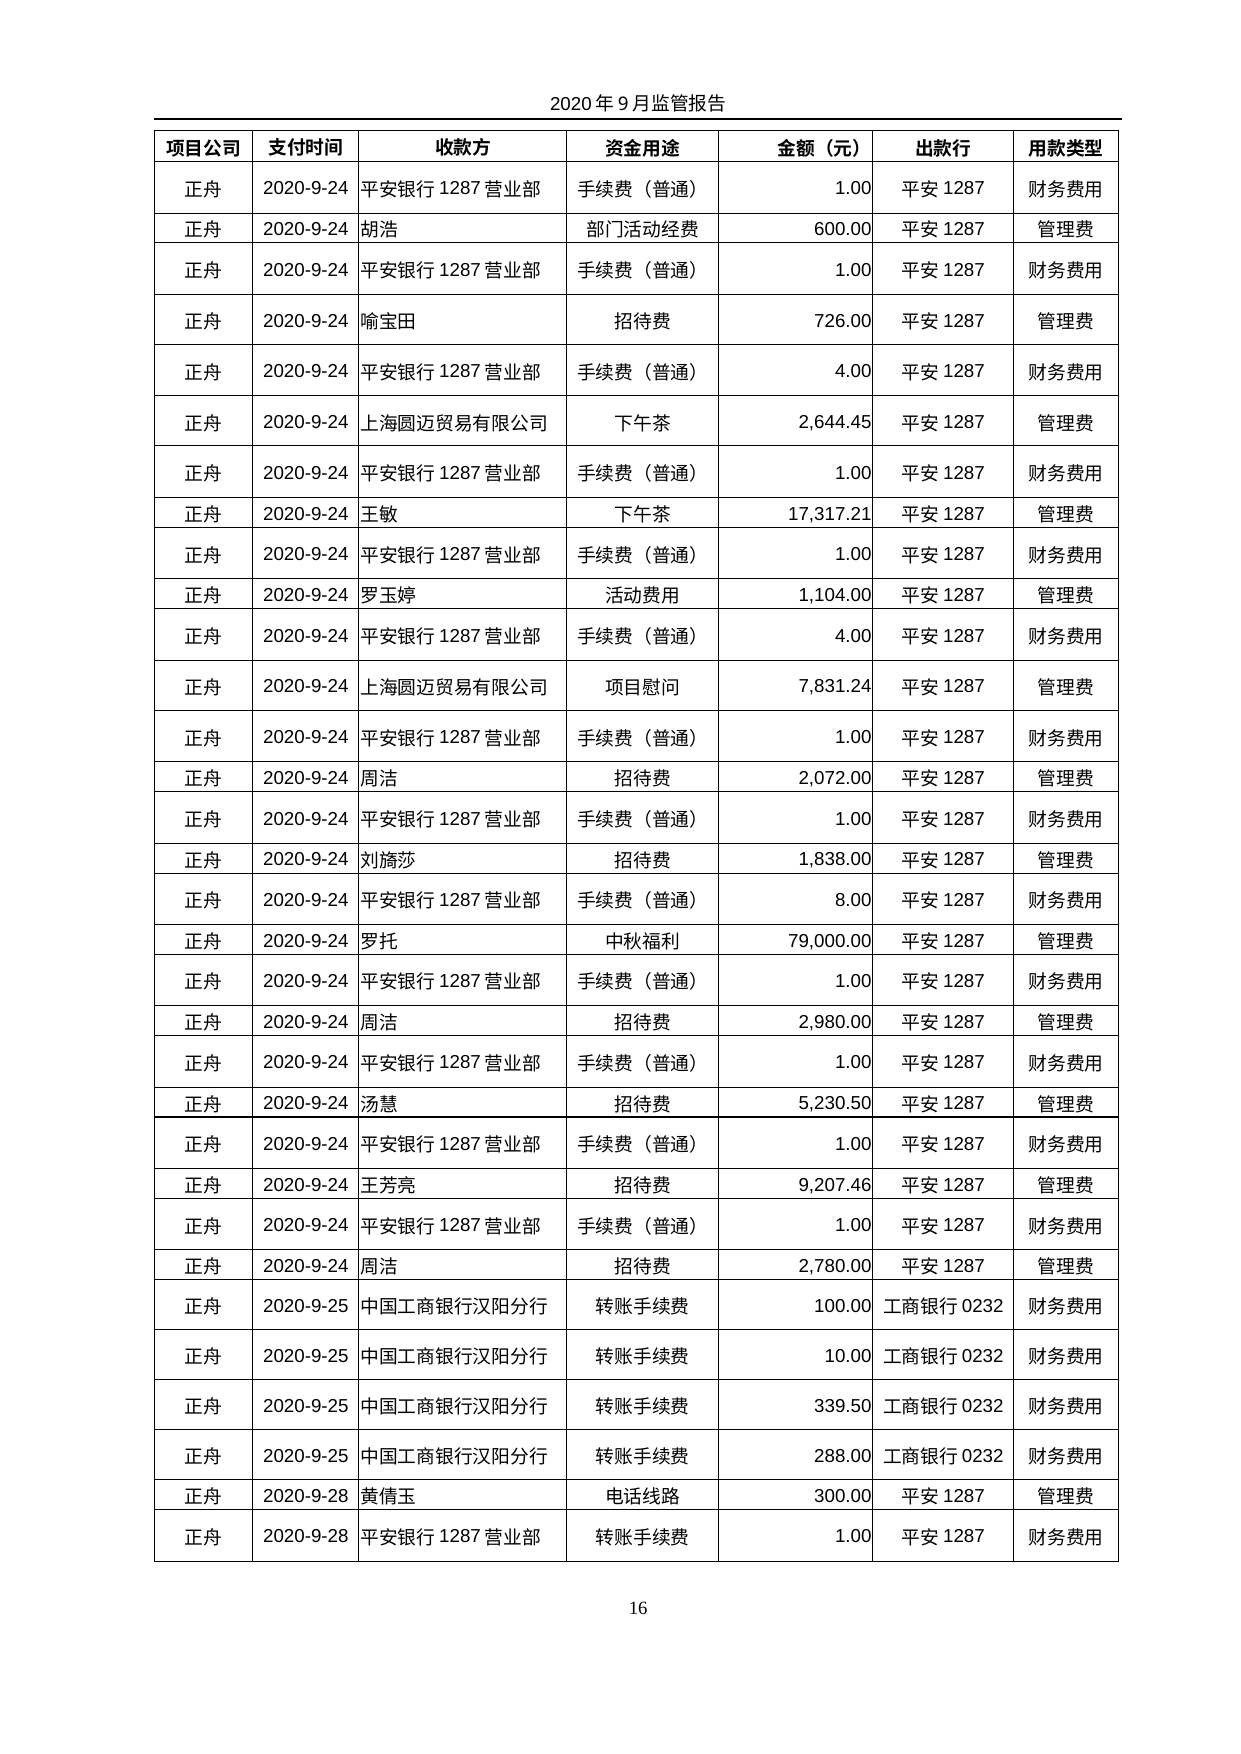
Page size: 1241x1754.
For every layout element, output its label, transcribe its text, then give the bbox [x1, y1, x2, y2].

table_cell 手续费（普通） [567, 1036, 718, 1087]
table_cell 中国工商银行汉阳分行 [359, 1280, 566, 1329]
table_cell 平安1287 [873, 1480, 1013, 1509]
table_cell 正舟 [155, 396, 252, 445]
table_cell 平安1287 [873, 1250, 1013, 1279]
table_cell 平安1287 [873, 1510, 1013, 1561]
table_cell 9,207.46 [719, 1169, 872, 1198]
table_cell 2020-9-24 [253, 711, 358, 761]
table_cell 招待费 [567, 1006, 718, 1035]
table_cell 正舟 [155, 579, 252, 608]
table_cell 正舟 [155, 955, 252, 1005]
table_cell 管理费 [1014, 295, 1118, 344]
table_cell 17,317.21 [719, 498, 872, 527]
table_cell 手续费（普通） [567, 446, 718, 497]
table_cell 1.00 [719, 528, 872, 578]
table_cell 正舟 [155, 1480, 252, 1509]
table_cell 2020-9-24 [253, 1006, 358, 1035]
table_cell 下午茶 [567, 498, 718, 527]
table_cell 平安1287 [873, 661, 1013, 710]
table_cell 正舟 [155, 446, 252, 497]
table_cell 财务费用 [1014, 1330, 1118, 1379]
table_cell 2020-9-24 [253, 396, 358, 445]
table_cell 平安1287 [873, 762, 1013, 791]
table_cell 财务费用 [1014, 1036, 1118, 1087]
table_cell 活动费用 [567, 579, 718, 608]
table_cell 中国工商银行汉阳分行 [359, 1380, 566, 1429]
table_cell 正舟 [155, 661, 252, 710]
table_cell 平安1287 [873, 844, 1013, 872]
table_cell 2020-9-24 [253, 1250, 358, 1279]
table_cell 招待费 [567, 1250, 718, 1279]
table_cell 2020-9-25 [253, 1380, 358, 1429]
table_cell 平安1287 [873, 955, 1013, 1005]
table_cell 1.00 [719, 162, 872, 212]
table_cell 平安银行1287营业部 [359, 1510, 566, 1561]
table_cell 正舟 [155, 1430, 252, 1479]
table_cell 工商银行0232 [873, 1280, 1013, 1329]
table_cell 工商银行0232 [873, 1430, 1013, 1479]
table_header 出款行 [873, 131, 1013, 161]
table_cell 正舟 [155, 762, 252, 791]
table_cell 1,104.00 [719, 579, 872, 608]
table_cell 正舟 [155, 925, 252, 954]
table_cell 1.00 [719, 446, 872, 497]
table_cell 王敏 [359, 498, 566, 527]
table_cell 周洁 [359, 1006, 566, 1035]
table_cell 2020-9-24 [253, 1169, 358, 1198]
table_cell 平安1287 [873, 925, 1013, 954]
table_cell 平安1287 [873, 792, 1013, 843]
table_cell 2020-9-28 [253, 1510, 358, 1561]
table_cell 财务费用 [1014, 1118, 1118, 1168]
table_cell 财务费用 [1014, 528, 1118, 578]
table_cell 平安银行1287营业部 [359, 243, 566, 294]
table_cell 2020-9-24 [253, 609, 358, 660]
table_cell 平安银行1287营业部 [359, 446, 566, 497]
table_cell 管理费 [1014, 396, 1118, 445]
table_cell 2020-9-24 [253, 498, 358, 527]
table_cell 2020-9-24 [253, 295, 358, 344]
table_cell 平安1287 [873, 1088, 1013, 1116]
table_cell 手续费（普通） [567, 874, 718, 924]
table_cell 平安1287 [873, 609, 1013, 660]
table_cell 电话线路 [567, 1480, 718, 1509]
table_cell 正舟 [155, 1380, 252, 1429]
table_cell 正舟 [155, 243, 252, 294]
table_cell 2020-9-24 [253, 1088, 358, 1116]
table_cell 1.00 [719, 711, 872, 761]
table_cell 平安银行1287营业部 [359, 874, 566, 924]
table_cell 2020-9-24 [253, 874, 358, 924]
table_cell 胡浩 [359, 214, 566, 242]
table_cell 平安银行1287营业部 [359, 1199, 566, 1249]
table_cell 4.00 [719, 345, 872, 395]
table_cell 2020-9-24 [253, 955, 358, 1005]
table_cell 财务费用 [1014, 955, 1118, 1005]
table_cell 财务费用 [1014, 609, 1118, 660]
table_cell 79,000.00 [719, 925, 872, 954]
table_cell 1.00 [719, 792, 872, 843]
table_cell 手续费（普通） [567, 1199, 718, 1249]
table_cell 1,838.00 [719, 844, 872, 872]
table_cell 平安银行1287营业部 [359, 528, 566, 578]
table_cell 中秋福利 [567, 925, 718, 954]
table_cell 财务费用 [1014, 1199, 1118, 1249]
table_cell 招待费 [567, 762, 718, 791]
table_cell 2020-9-24 [253, 844, 358, 872]
table_cell 8.00 [719, 874, 872, 924]
table_cell 1.00 [719, 1510, 872, 1561]
table_cell 平安1287 [873, 214, 1013, 242]
table_cell 管理费 [1014, 1088, 1118, 1116]
table_cell 中国工商银行汉阳分行 [359, 1330, 566, 1379]
table_cell 管理费 [1014, 844, 1118, 872]
table_cell 喻宝田 [359, 295, 566, 344]
table_cell 管理费 [1014, 1480, 1118, 1509]
table_cell 管理费 [1014, 1169, 1118, 1198]
table_cell 平安1287 [873, 874, 1013, 924]
table_cell 招待费 [567, 1169, 718, 1198]
table_cell 2020-9-24 [253, 1118, 358, 1168]
table_cell 王芳亮 [359, 1169, 566, 1198]
table_cell 正舟 [155, 874, 252, 924]
table_cell 正舟 [155, 1088, 252, 1116]
table_cell 管理费 [1014, 1006, 1118, 1035]
table_cell 管理费 [1014, 214, 1118, 242]
table_cell 2020-9-24 [253, 792, 358, 843]
table_cell 2020-9-24 [253, 446, 358, 497]
table_cell 转账手续费 [567, 1430, 718, 1479]
table_cell 726.00 [719, 295, 872, 344]
table_cell 财务费用 [1014, 874, 1118, 924]
table_cell 正舟 [155, 1250, 252, 1279]
table_cell 财务费用 [1014, 792, 1118, 843]
table_cell 1.00 [719, 1118, 872, 1168]
table_cell 2020-9-24 [253, 661, 358, 710]
table_cell 手续费（普通） [567, 955, 718, 1005]
table_cell 平安1287 [873, 396, 1013, 445]
table_cell 平安1287 [873, 162, 1013, 212]
table_cell 正舟 [155, 528, 252, 578]
table_cell 平安1287 [873, 1036, 1013, 1087]
table_cell 2020-9-24 [253, 925, 358, 954]
table_cell 平安1287 [873, 1199, 1013, 1249]
table_cell 2,980.00 [719, 1006, 872, 1035]
table_cell 手续费（普通） [567, 792, 718, 843]
table_cell 平安1287 [873, 295, 1013, 344]
table_cell 平安1287 [873, 1118, 1013, 1168]
table_cell 正舟 [155, 1199, 252, 1249]
table_cell 财务费用 [1014, 446, 1118, 497]
table_cell 平安1287 [873, 711, 1013, 761]
table_cell 2020-9-24 [253, 162, 358, 212]
table_cell 转账手续费 [567, 1330, 718, 1379]
table_cell 罗玉婷 [359, 579, 566, 608]
table_cell 正舟 [155, 1006, 252, 1035]
table_cell 财务费用 [1014, 1380, 1118, 1429]
table_cell 600.00 [719, 214, 872, 242]
table_cell 财务费用 [1014, 1430, 1118, 1479]
table_cell 288.00 [719, 1430, 872, 1479]
table_cell 招待费 [567, 1088, 718, 1116]
table_cell 正舟 [155, 498, 252, 527]
table_cell 平安1287 [873, 1006, 1013, 1035]
table_cell 手续费（普通） [567, 528, 718, 578]
table_cell 4.00 [719, 609, 872, 660]
table_header 支付时间 [253, 131, 358, 161]
table_cell 正舟 [155, 1169, 252, 1198]
table_cell 正舟 [155, 1280, 252, 1329]
table_cell 2020-9-24 [253, 528, 358, 578]
table_cell 2020-9-24 [253, 1199, 358, 1249]
table_cell 平安银行1287营业部 [359, 792, 566, 843]
table_cell 平安银行1287营业部 [359, 1036, 566, 1087]
table_cell 汤慧 [359, 1088, 566, 1116]
table_cell 周洁 [359, 1250, 566, 1279]
table_cell 周洁 [359, 762, 566, 791]
table_cell 转账手续费 [567, 1510, 718, 1561]
table_header 金额（元） [719, 131, 872, 161]
table_cell 100.00 [719, 1280, 872, 1329]
table_cell 平安银行1287营业部 [359, 955, 566, 1005]
table_cell 正舟 [155, 1510, 252, 1561]
table_cell 黄倩玉 [359, 1480, 566, 1509]
table_cell 正舟 [155, 844, 252, 872]
table_cell 平安银行1287营业部 [359, 609, 566, 660]
table_cell 2,072.00 [719, 762, 872, 791]
table_cell 管理费 [1014, 1250, 1118, 1279]
table_header 资金用途 [567, 131, 718, 161]
table_cell 工商银行0232 [873, 1330, 1013, 1379]
table_cell 管理费 [1014, 661, 1118, 710]
table_cell 平安1287 [873, 498, 1013, 527]
table_cell 财务费用 [1014, 1280, 1118, 1329]
table_cell 平安银行1287营业部 [359, 345, 566, 395]
table_cell 2020-9-28 [253, 1480, 358, 1509]
table_cell 招待费 [567, 844, 718, 872]
table_cell 财务费用 [1014, 243, 1118, 294]
picture [253, 132, 322, 161]
table_cell 1.00 [719, 955, 872, 1005]
table_cell 10.00 [719, 1330, 872, 1379]
table_cell 管理费 [1014, 925, 1118, 954]
table_cell 平安1287 [873, 446, 1013, 497]
table_cell 2020-9-25 [253, 1430, 358, 1479]
table_cell 1.00 [719, 1036, 872, 1087]
table_cell 2020-9-25 [253, 1330, 358, 1379]
table_cell 手续费（普通） [567, 711, 718, 761]
table_cell 正舟 [155, 609, 252, 660]
table_header 项目公司 [155, 131, 252, 161]
table_header 收款方 [359, 131, 566, 161]
table_cell 正舟 [155, 792, 252, 843]
table_cell 正舟 [155, 1118, 252, 1168]
table_cell 1.00 [719, 243, 872, 294]
table_cell 正舟 [155, 1036, 252, 1087]
table_cell 2020-9-24 [253, 345, 358, 395]
table_cell 2020-9-24 [253, 762, 358, 791]
table_cell 管理费 [1014, 498, 1118, 527]
table_cell 平安银行1287营业部 [359, 711, 566, 761]
table_cell 罗托 [359, 925, 566, 954]
table_cell 上海圆迈贸易有限公司 [359, 396, 566, 445]
table_cell 财务费用 [1014, 711, 1118, 761]
table_cell 中国工商银行汉阳分行 [359, 1430, 566, 1479]
table_cell 2020-9-24 [253, 214, 358, 242]
table_cell 正舟 [155, 162, 252, 212]
table_cell 2,644.45 [719, 396, 872, 445]
table_cell 下午茶 [567, 396, 718, 445]
table_cell 7,831.24 [719, 661, 872, 710]
table_cell 手续费（普通） [567, 1118, 718, 1168]
table_cell 平安1287 [873, 345, 1013, 395]
table_cell 财务费用 [1014, 162, 1118, 212]
table_cell 平安1287 [873, 528, 1013, 578]
table_cell 2020-9-24 [253, 243, 358, 294]
table_cell 2020-9-24 [253, 1036, 358, 1087]
table_cell 5,230.50 [719, 1088, 872, 1116]
table_cell 财务费用 [1014, 345, 1118, 395]
table_cell 2020-9-25 [253, 1280, 358, 1329]
table_cell 部门活动经费 [567, 214, 718, 242]
table_cell 转账手续费 [567, 1380, 718, 1429]
table_cell 正舟 [155, 1330, 252, 1379]
table_cell 平安银行1287营业部 [359, 162, 566, 212]
table_cell 手续费（普通） [567, 609, 718, 660]
table_cell 正舟 [155, 711, 252, 761]
table_cell 手续费（普通） [567, 162, 718, 212]
table_cell 平安1287 [873, 1169, 1013, 1198]
table_cell 工商银行0232 [873, 1380, 1013, 1429]
table_cell 管理费 [1014, 762, 1118, 791]
table_cell 正舟 [155, 214, 252, 242]
table_cell 1.00 [719, 1199, 872, 1249]
table_cell 300.00 [719, 1480, 872, 1509]
table_cell 平安银行1287营业部 [359, 1118, 566, 1168]
table_cell 正舟 [155, 345, 252, 395]
table_cell 339.50 [719, 1380, 872, 1429]
table_cell 手续费（普通） [567, 345, 718, 395]
table_cell 招待费 [567, 295, 718, 344]
table_cell 财务费用 [1014, 1510, 1118, 1561]
table_cell 平安1287 [873, 579, 1013, 608]
table_cell 正舟 [155, 295, 252, 344]
table_cell 刘旖莎 [359, 844, 566, 872]
table_cell 平安1287 [873, 243, 1013, 294]
table_cell 上海圆迈贸易有限公司 [359, 661, 566, 710]
table_cell 管理费 [1014, 579, 1118, 608]
table_cell 2,780.00 [719, 1250, 872, 1279]
table_cell 2020-9-24 [253, 579, 358, 608]
table_cell 转账手续费 [567, 1280, 718, 1329]
picture [360, 132, 512, 160]
table_cell 项目慰问 [567, 661, 718, 710]
table_cell 手续费（普通） [567, 243, 718, 294]
table_header 用款类型 [1014, 131, 1118, 161]
